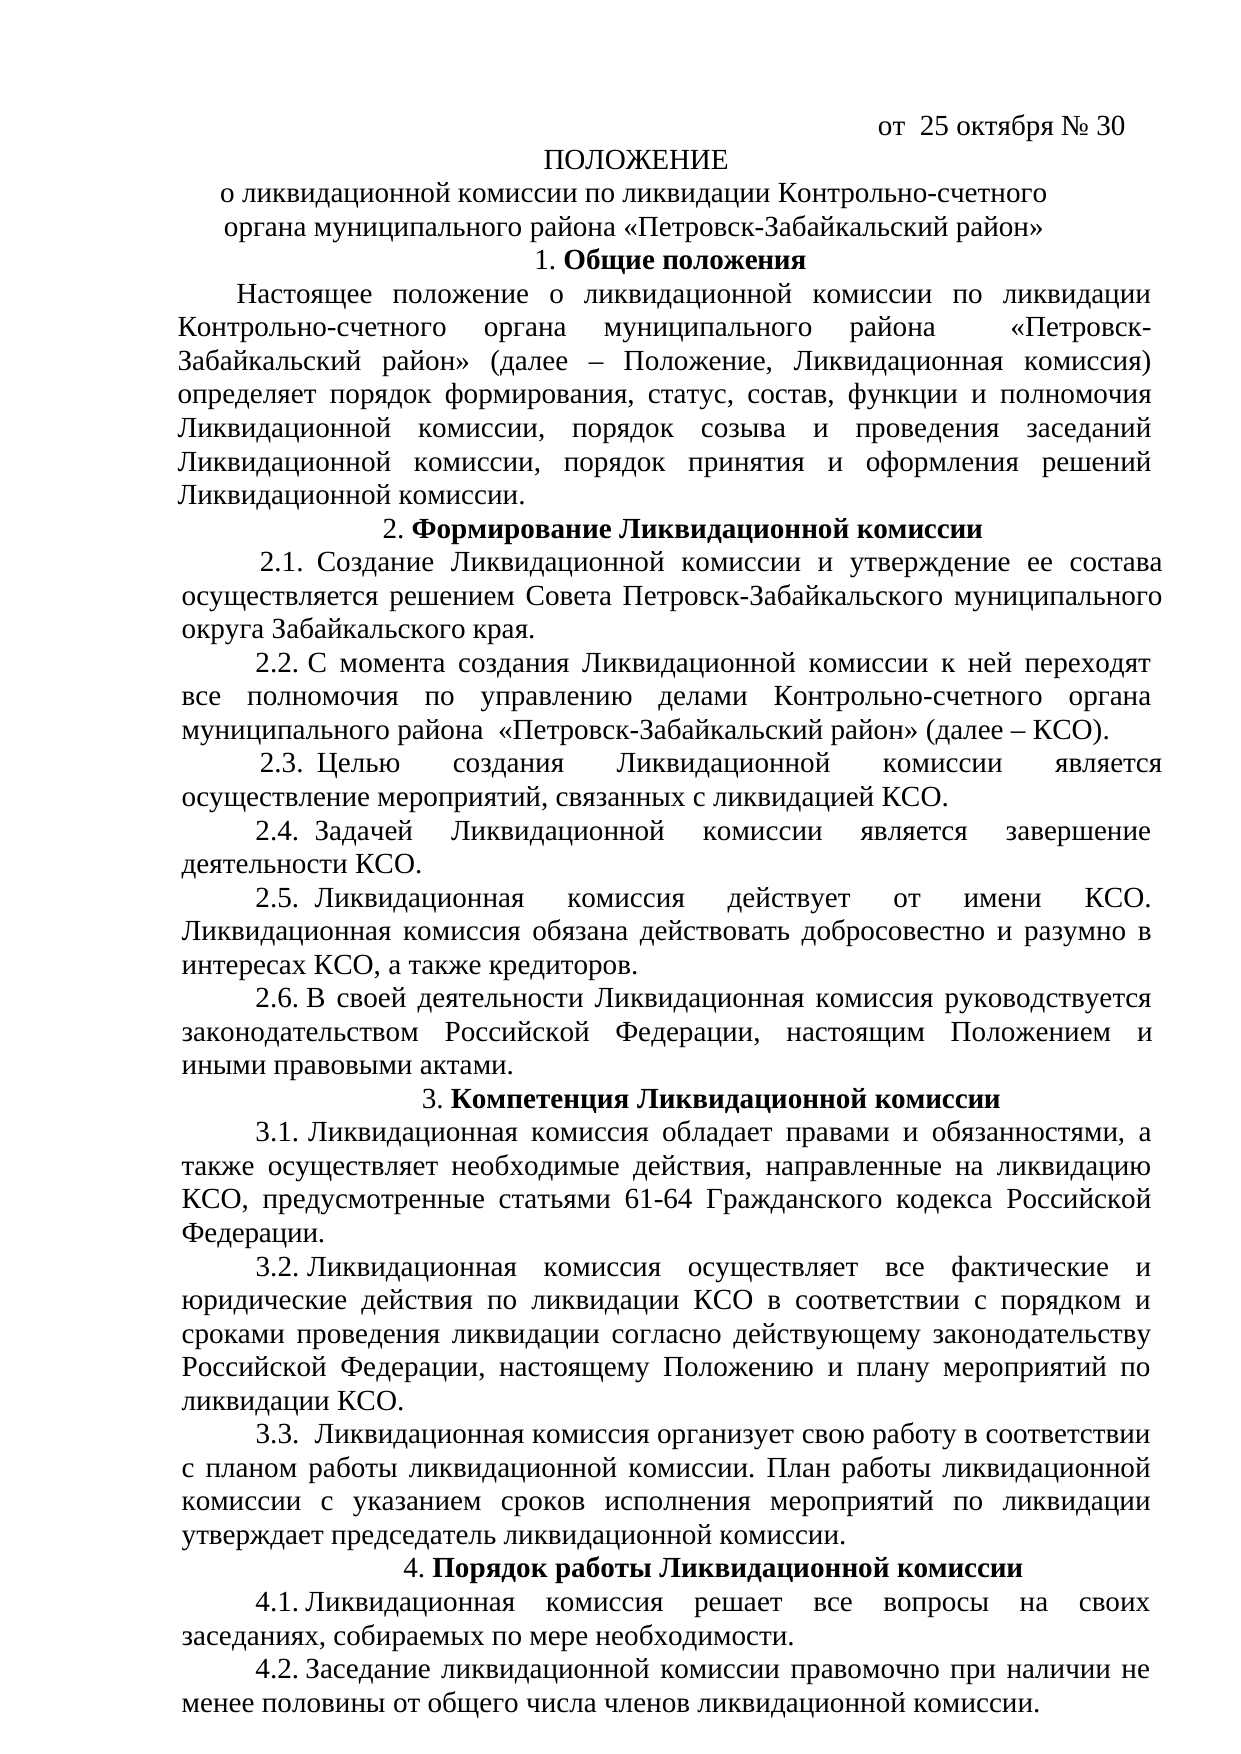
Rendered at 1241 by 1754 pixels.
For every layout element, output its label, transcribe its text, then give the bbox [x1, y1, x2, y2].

list Создание Ликвидационной комиссии и утверждение ее состава осуществляется решением Совета Петровск-Забайкальского муниципального округа Забайкальского края. [181, 544, 1163, 645]
text ПОЛОЖЕНИЕ [181, 142, 1090, 175]
list Компетенция Ликвидационной комиссии [422, 1081, 1163, 1114]
list Ликвидационная комиссия обладает правами и обязанностями, а также осуществляет необходимые действия, направленные на ликвидацию КСО, предусмотренные статьями 61-64 Гражданского кодекса Российской Федерации. [181, 1114, 1152, 1249]
text от 25 октября № 30 [167, 108, 1125, 142]
list Задачей Ликвидационной комиссии является завершение деятельности КСО. [181, 813, 1152, 880]
list Общие положения [534, 242, 1163, 276]
list Ликвидационная комиссия организует свою работу в соответствии с планом работы ликвидационной комиссии. План работы ликвидационной комиссии с указанием сроков исполнения мероприятий по ликвидации утверждает председатель ликвидационной комиссии. [181, 1416, 1151, 1551]
list Формирование Ликвидационной комиссии [382, 511, 1163, 544]
list Ликвидационная комиссия осуществляет все фактические и юридические действия по ликвидации КСО в соответствии с порядком и сроками проведения ликвидации согласно действующему законодательству Российской Федерации, настоящему Положению и плану мероприятий по ликвидации КСО. [181, 1249, 1152, 1416]
text Настоящее положение о ликвидационной комиссии по ликвидации Контрольно-счетного органа муниципального района «Петровск-Забайкальский район» (далее – Положение, Ликвидационная комиссия) определяет порядок формирования, статус, состав, функции и полномочия Ликвидационной комиссии, порядок созыва и проведения заседаний Ликвидационной комиссии, порядок принятия и оформления решений Ликвидационной комиссии. [177, 276, 1152, 511]
list Ликвидационная комиссия действует от имени КСО. Ликвидационная комиссия обязана действовать добросовестно и разумно в интересах КСО, а также кредиторов. [181, 880, 1152, 980]
list Ликвидационная комиссия решает все вопросы на своих заседаниях, собираемых по мере необходимости. [181, 1584, 1151, 1651]
list В своей деятельности Ликвидационная комиссия руководствуется законодательством Российской Федерации, настоящим Положением и иными правовыми актами. [181, 980, 1152, 1081]
list С момента создания Ликвидационной комиссии к ней переходят все полномочия по управлению делами Контрольно-счетного органа муниципального района «Петровск-Забайкальский район» (далее – КСО). [181, 645, 1152, 746]
list Заседание ликвидационной комиссии правомочно при наличии не менее половины от общего числа членов ликвидационной комиссии. [181, 1651, 1151, 1718]
text о ликвидационной комиссии по ликвидации Контрольно-счетного органа муниципального района «Петровск-Забайкальский район» [181, 175, 1086, 242]
list Целью создания Ликвидационной комиссии является осуществление мероприятий, связанных с ликвидацией КСО. [181, 746, 1163, 813]
list Порядок работы Ликвидационной комиссии [403, 1551, 1163, 1584]
